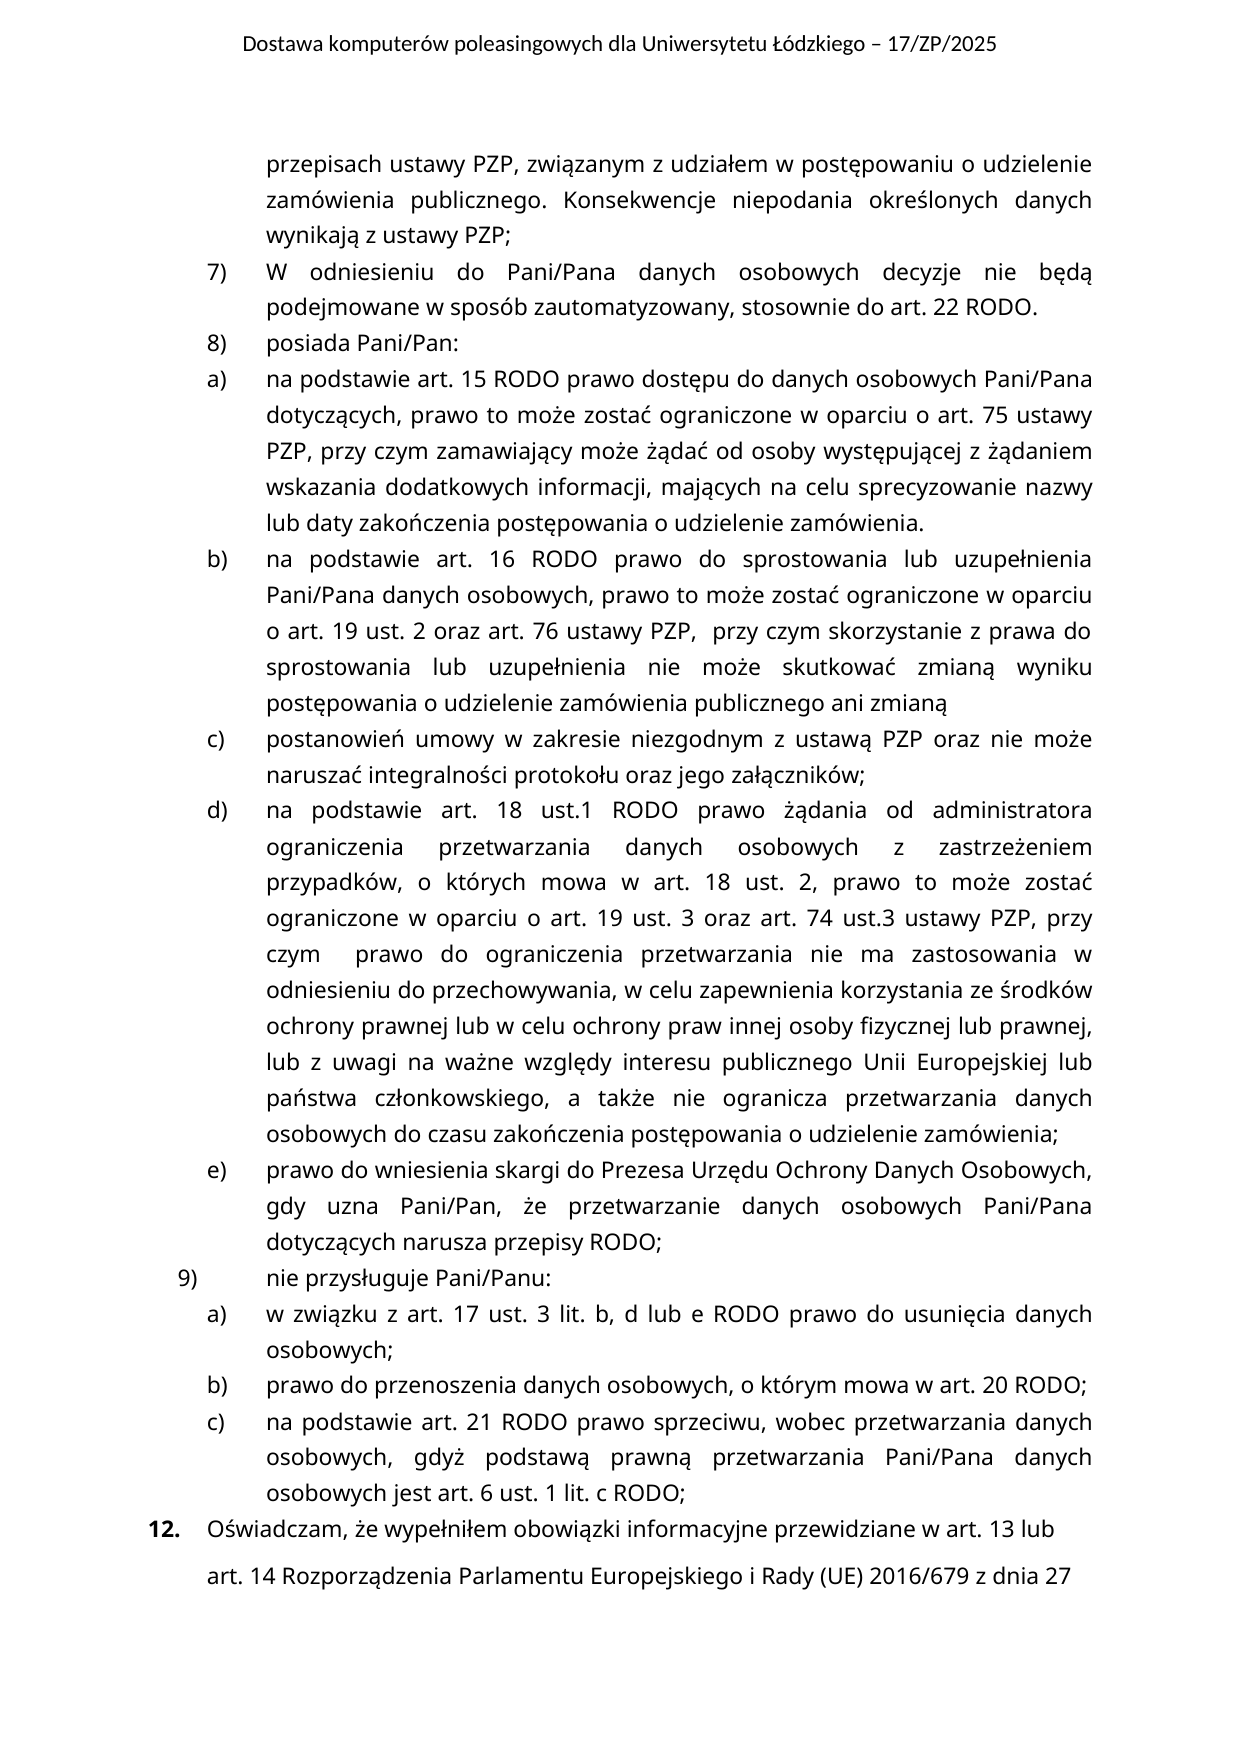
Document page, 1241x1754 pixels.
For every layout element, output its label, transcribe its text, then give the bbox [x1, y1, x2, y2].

list w związku z art. 17 ust. 3 lit. b, d lub e RODO prawo do usunięcia danych osobowych; [207, 1298, 1093, 1365]
list nie przysługuje Pani/Panu: [177, 1262, 1093, 1293]
list na podstawie art. 18 ust.1 RODO prawo żądania od administratora ograniczenia przetwarzania danych osobowych z zastrzeżeniem przypadków, o których mowa w art. 18 ust. 2, prawo to może zostać ograniczone w oparciu o art. 19 ust. 3 oraz art. 74 ust.3 ustawy PZP, przy czym prawo do ograniczenia przetwarzania nie ma zastosowania w odniesieniu do przechowywania, w celu zapewnienia korzystania ze środków ochrony prawnej lub w celu ochrony praw innej osoby fizycznej lub prawnej, lub z uwagi na ważne względy interesu publicznego Unii Europejskiej lub państwa członkowskiego, a także nie ogranicza przetwarzania danych osobowych do czasu zakończenia postępowania o udzielenie zamówienia; [207, 794, 1093, 1149]
list postanowień umowy w zakresie niezgodnym z ustawą PZP oraz nie może naruszać integralności protokołu oraz jego załączników; [207, 723, 1093, 790]
list prawo do wniesienia skargi do Prezesa Urzędu Ochrony Danych Osobowych, gdy uzna Pani/Pan, że przetwarzanie danych osobowych Pani/Pana dotyczących narusza przepisy RODO; [207, 1154, 1093, 1257]
list na podstawie art. 21 RODO prawo sprzeciwu, wobec przetwarzania danych osobowych, gdyż podstawą prawną przetwarzania Pani/Pana danych osobowych jest art. 6 ust. 1 lit. c RODO; [207, 1405, 1093, 1508]
list posiada Pani/Pan: [207, 327, 1093, 358]
list W odniesieniu do Pani/Pana danych osobowych decyzje nie będą podejmowane w sposób zautomatyzowany, stosownie do art. 22 RODO. [207, 255, 1093, 323]
list prawo do przenoszenia danych osobowych, o którym mowa w art. 20 RODO; [207, 1369, 1093, 1401]
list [148, 1513, 1093, 1591]
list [207, 148, 1093, 251]
list na podstawie art. 15 RODO prawo dostępu do danych osobowych Pani/Pana dotyczących, prawo to może zostać ograniczone w oparciu o art. 75 ustawy PZP, przy czym zamawiający może żądać od osoby występującej z żądaniem wskazania dodatkowych informacji, mających na celu sprecyzowanie nazwy lub daty zakończenia postępowania o udzielenie zamówienia. [207, 363, 1093, 538]
list na podstawie art. 16 RODO prawo do sprostowania lub uzupełnienia Pani/Pana danych osobowych, prawo to może zostać ograniczone w oparciu o art. 19 ust. 2 oraz art. 76 ustawy PZP, przy czym skorzystanie z prawa do sprostowania lub uzupełnienia nie może skutkować zmianą wyniku postępowania o udzielenie zamówienia publicznego ani zmianą [207, 543, 1093, 718]
